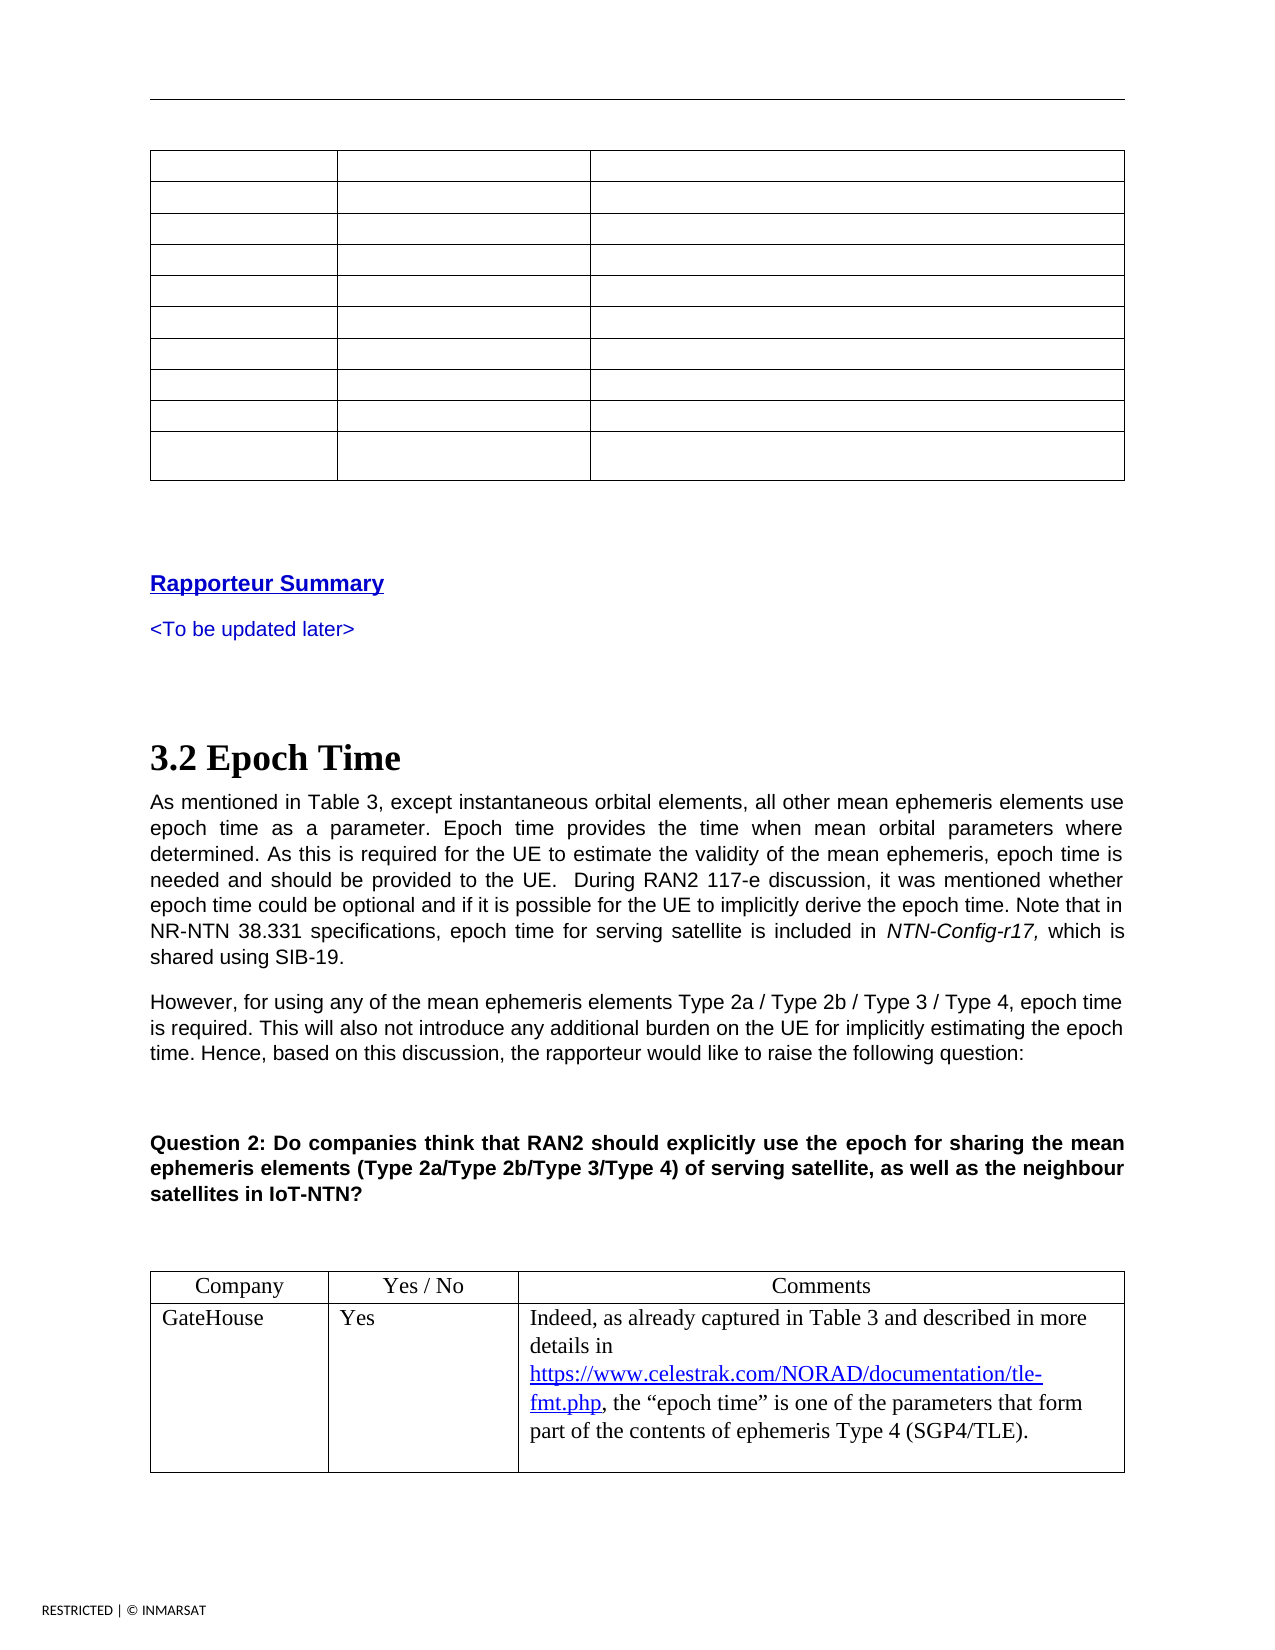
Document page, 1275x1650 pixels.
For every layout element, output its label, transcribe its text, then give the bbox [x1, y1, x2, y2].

table_cell [338, 339, 590, 369]
table_cell [591, 151, 1124, 181]
table_header Yes / No [329, 1272, 518, 1302]
table_cell [338, 401, 590, 431]
table_cell [151, 339, 337, 369]
table_cell [591, 276, 1124, 306]
table_cell [338, 307, 590, 337]
text Question 2: Do companies think that RAN2 should explicitly use the epoch for sharing the mean ephemeris elements (Type 2a/Type 2b/Type 3/Type 4) of serving satellite, as well as the neighbour satellites in IoT-NTN? [150, 1130, 1125, 1206]
table_cell [591, 245, 1124, 275]
table_header Comments [519, 1272, 1124, 1302]
table_cell [591, 307, 1124, 337]
table_cell [151, 151, 337, 181]
table_cell [591, 370, 1124, 400]
table_cell [338, 276, 590, 306]
table_cell [338, 151, 590, 181]
table_cell [591, 214, 1124, 244]
table_cell [338, 214, 590, 244]
table_cell [151, 307, 337, 337]
subtitle 3.2 Epoch Time [150, 735, 1125, 778]
table_cell [591, 401, 1124, 431]
text As mentioned in Table 3, except instantaneous orbital elements, all other mean ephemeris elements use epoch time as a parameter. Epoch time provides the time when mean orbital parameters where determined. As this is required for the UE to estimate the validity of the mean ephemeris, epoch time is needed and should be provided to the UE. During RAN2 117-e discussion, it was mentioned whether epoch time could be optional and if it is possible for the UE to implicitly derive the epoch time. Note that in NR-NTN 38.331 specifications, epoch time for serving satellite is included in NTN-Config-r17, which is shared using SIB-19. [150, 790, 1125, 969]
table_cell GateHouse [151, 1304, 328, 1472]
text Rapporteur Summary [150, 570, 1125, 596]
table_cell [151, 276, 337, 306]
table_cell Indeed, as already captured in Table 3 and described in more details in https://www.celestrak.com/NORAD/documentation/tle-fmt.php, the “epoch time” is one of the parameters that form part of the contents of ephemeris Type 4 (SGP4/TLE). [519, 1304, 1124, 1472]
text However, for using any of the mean ephemeris elements Type 2a / Type 2b / Type 3 / Type 4, epoch time is required. This will also not introduce any additional burden on the UE for implicitly estimating the epoch time. Hence, based on this discussion, the rapporteur would like to raise the following question: [150, 989, 1125, 1065]
table_cell [338, 432, 590, 479]
table_cell [591, 432, 1124, 479]
table_cell [338, 370, 590, 400]
table_cell [591, 182, 1124, 212]
table_cell Yes [329, 1304, 518, 1472]
table_cell [151, 401, 337, 431]
text <To be updated later> [150, 617, 1125, 641]
table_cell [151, 214, 337, 244]
table_cell [338, 245, 590, 275]
table_cell [591, 339, 1124, 369]
table_cell [151, 432, 337, 479]
table_cell [151, 370, 337, 400]
table_cell [151, 182, 337, 212]
table_header Company [151, 1272, 328, 1302]
table_cell [151, 245, 337, 275]
table_cell [338, 182, 590, 212]
